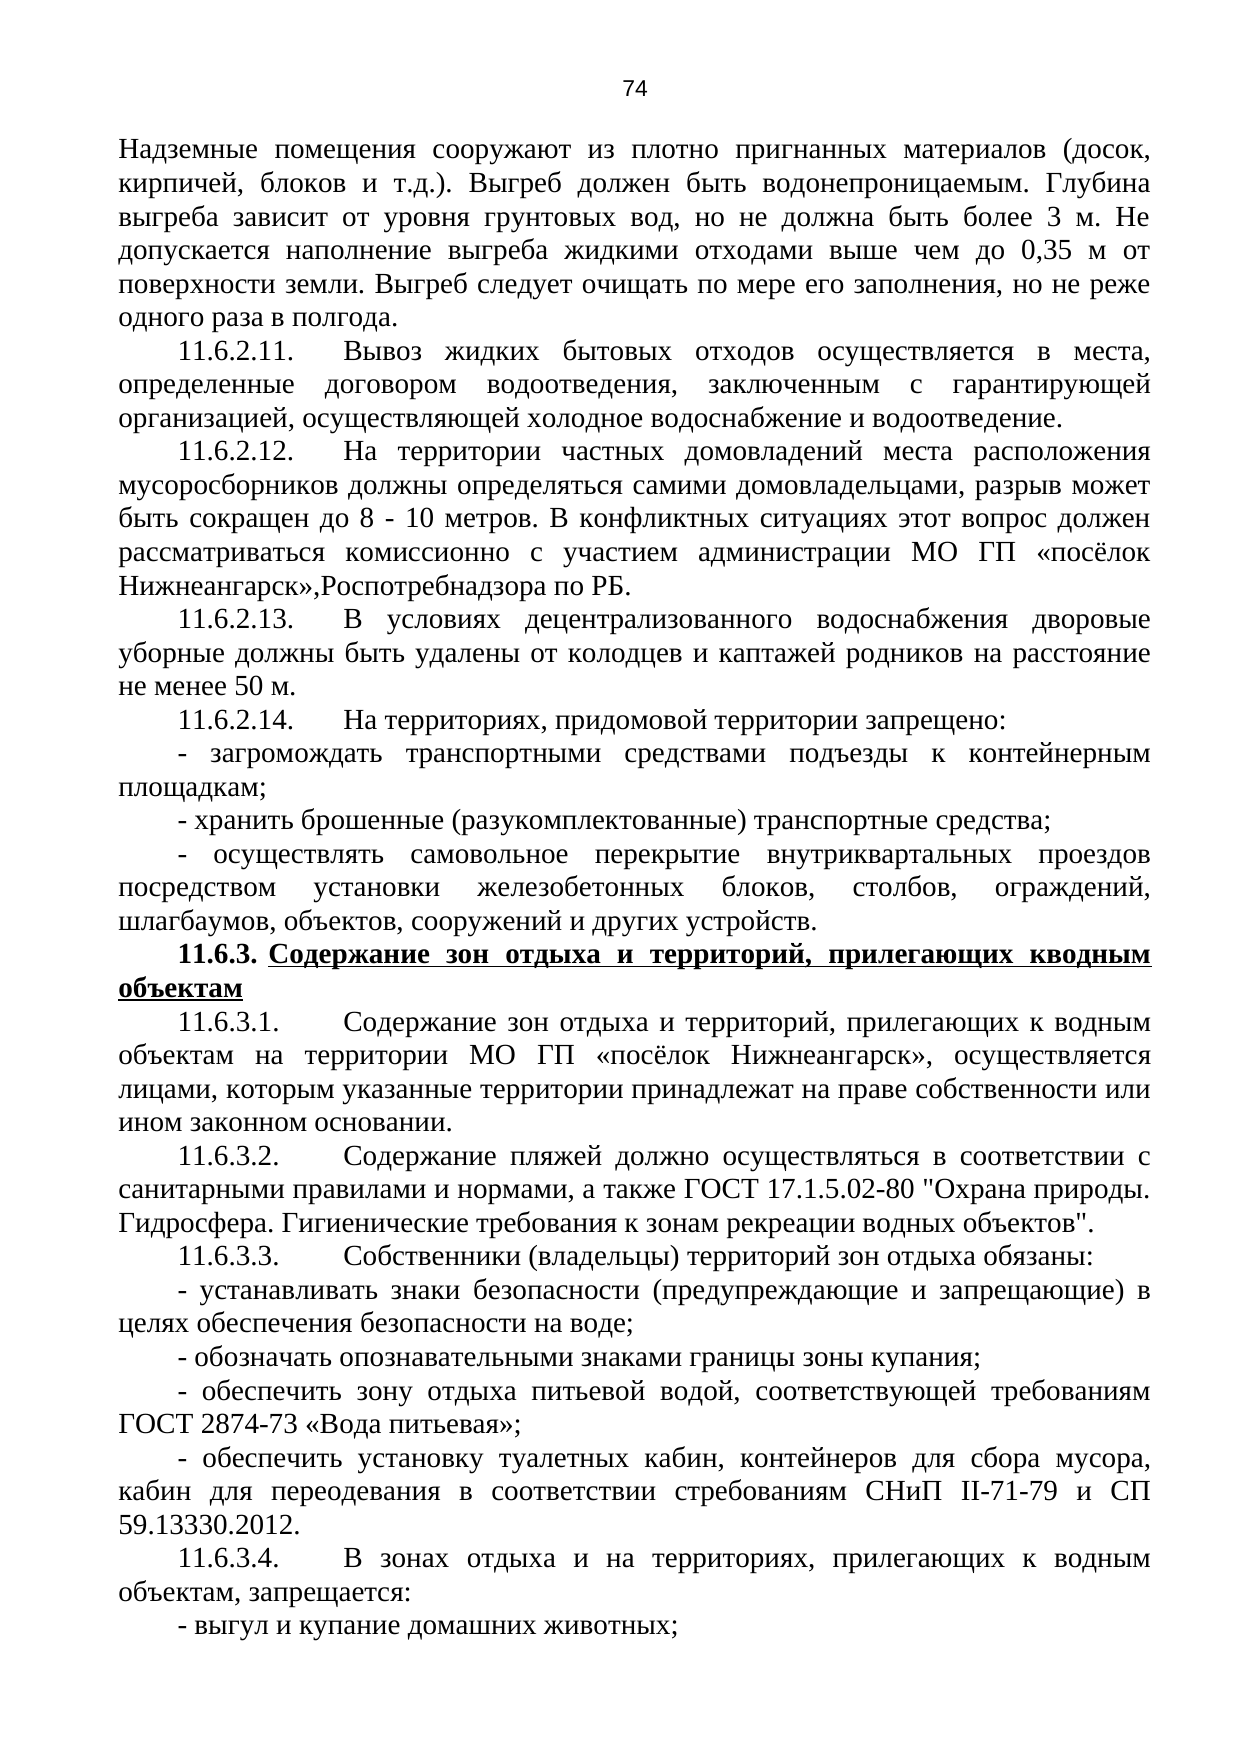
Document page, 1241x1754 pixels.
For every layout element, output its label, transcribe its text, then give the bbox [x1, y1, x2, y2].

text - обозначать опознавательными знаками границы зоны купания; [118, 1339, 1152, 1373]
list Содержание пляжей должно осуществляться в соответствии с санитарными правилами и нормами, а также ГОСТ 17.1.5.02-80 "Охрана природы. Гидросфера. Гигиенические требования к зонам рекреации водных объектов". [118, 1138, 1152, 1238]
list На территории частных домовладений места расположения мусоросборников должны определяться самими домовладельцами, разрыв может быть сокращен до 8 - 10 метров. В конфликтных ситуациях этот вопрос должен рассматриваться комиссионно с участием администрации МО ГП «посёлок Нижнеангарск»,Роспотребнадзора по РБ. [118, 433, 1152, 601]
list В условиях децентрализованного водоснабжения дворовые уборные должны быть удалены от колодцев и каптажей родников на расстояние не менее 50 м. [118, 601, 1152, 702]
text - осуществлять самовольное перекрытие внутриквартальных проездов посредством установки железобетонных блоков, столбов, ограждений, шлагбаумов, объектов, сооружений и других устройств. [118, 836, 1152, 937]
list Содержание зон отдыха и территорий, прилегающих к водным объектам на территории МО ГП «посёлок Нижнеангарск», осуществляется лицами, которым указанные территории принадлежат на праве собственности или ином законном основании. [118, 1004, 1152, 1138]
list Вывоз жидких бытовых отходов осуществляется в места, определенные договором водоотведения, заключенным с гарантирующей организацией, осуществляющей холодное водоснабжение и водоотведение. [118, 333, 1152, 433]
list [118, 132, 1152, 333]
text - обеспечить установку туалетных кабин, контейнеров для сбора мусора, кабин для переодевания в соответствии стребованиям СНиП II-71-79 и СП 59.13330.2012. [118, 1440, 1152, 1540]
list В зонах отдыха и на территориях, прилегающих к водным объектам, запрещается: [118, 1540, 1152, 1607]
list Собственники (владельцы) территорий зон отдыха обязаны: [118, 1238, 1152, 1272]
text - хранить брошенные (разукомплектованные) транспортные средства; [118, 802, 1152, 836]
list На территориях, придомовой территории запрещено: [118, 702, 1152, 735]
text - устанавливать знаки безопасности (предупреждающие и запрещающие) в целях обеспечения безопасности на воде; [118, 1272, 1152, 1339]
text - обеспечить зону отдыха питьевой водой, соответствующей требованиям ГОСТ 2874-73 «Вода питьевая»; [118, 1373, 1152, 1440]
text - загромождать транспортными средствами подъезды к контейнерным площадкам; [118, 735, 1152, 802]
list Содержание зон отдыха и территорий, прилегающих кводным объектам [118, 937, 1152, 1004]
text - выгул и купание домашних животных; [118, 1607, 1152, 1641]
